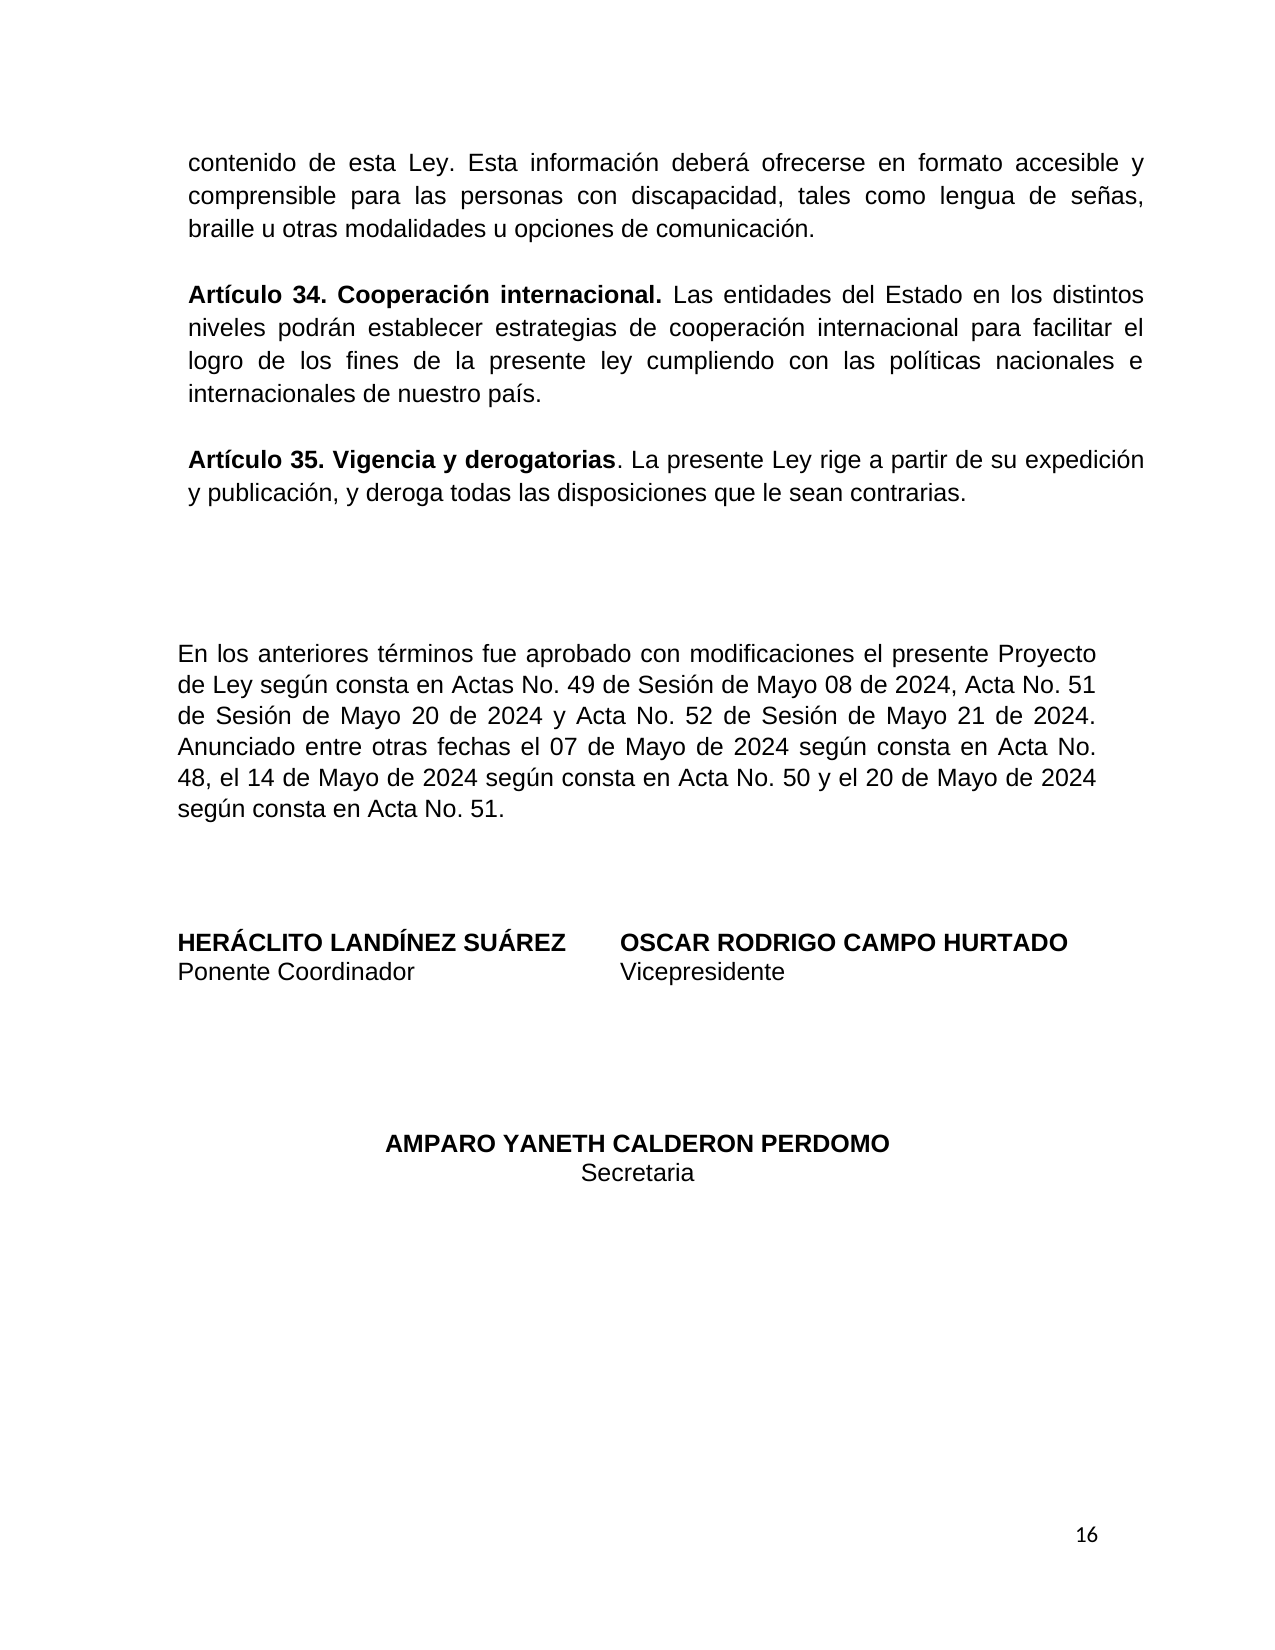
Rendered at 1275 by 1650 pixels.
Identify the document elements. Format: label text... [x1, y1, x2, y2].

table_cell Artículo 34. Cooperación internacional. Las entidades del Estado en los distintos niveles podrán establecer estrategias de cooperación internacional para facilitar el logro de los fines de la presente ley cumpliendo con las políticas nacionales e internacionales de nuestro país. [177, 247, 1157, 412]
text En los anteriores términos fue aprobado con modificaciones el presente Proyecto de Ley según consta en Actas No. 49 de Sesión de Mayo 08 de 2024, Acta No. 51 de Sesión de Mayo 20 de 2024 y Acta No. 52 de Sesión de Mayo 21 de 2024. Anunciado entre otras fechas el 07 de Mayo de 2024 según consta en Acta No. 48, el 14 de Mayo de 2024 según consta en Acta No. 50 y el 20 de Mayo de 2024 según consta en Acta No. 51. [177, 639, 1098, 823]
text HERÁCLITO LANDÍNEZ SUÁREZ OSCAR RODRIGO CAMPO HURTADO [177, 928, 1098, 957]
text AMPARO YANETH CALDERON PERDOMO [177, 1129, 1098, 1158]
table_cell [177, 148, 1157, 247]
table_cell Artículo 35. Vigencia y derogatorias. La presente Ley rige a partir de su expedición y publicación, y deroga todas las disposiciones que le sean contrarias. [177, 412, 1157, 511]
text Secretaria [177, 1158, 1098, 1187]
text Ponente Coordinador Vicepresidente [177, 957, 1098, 986]
